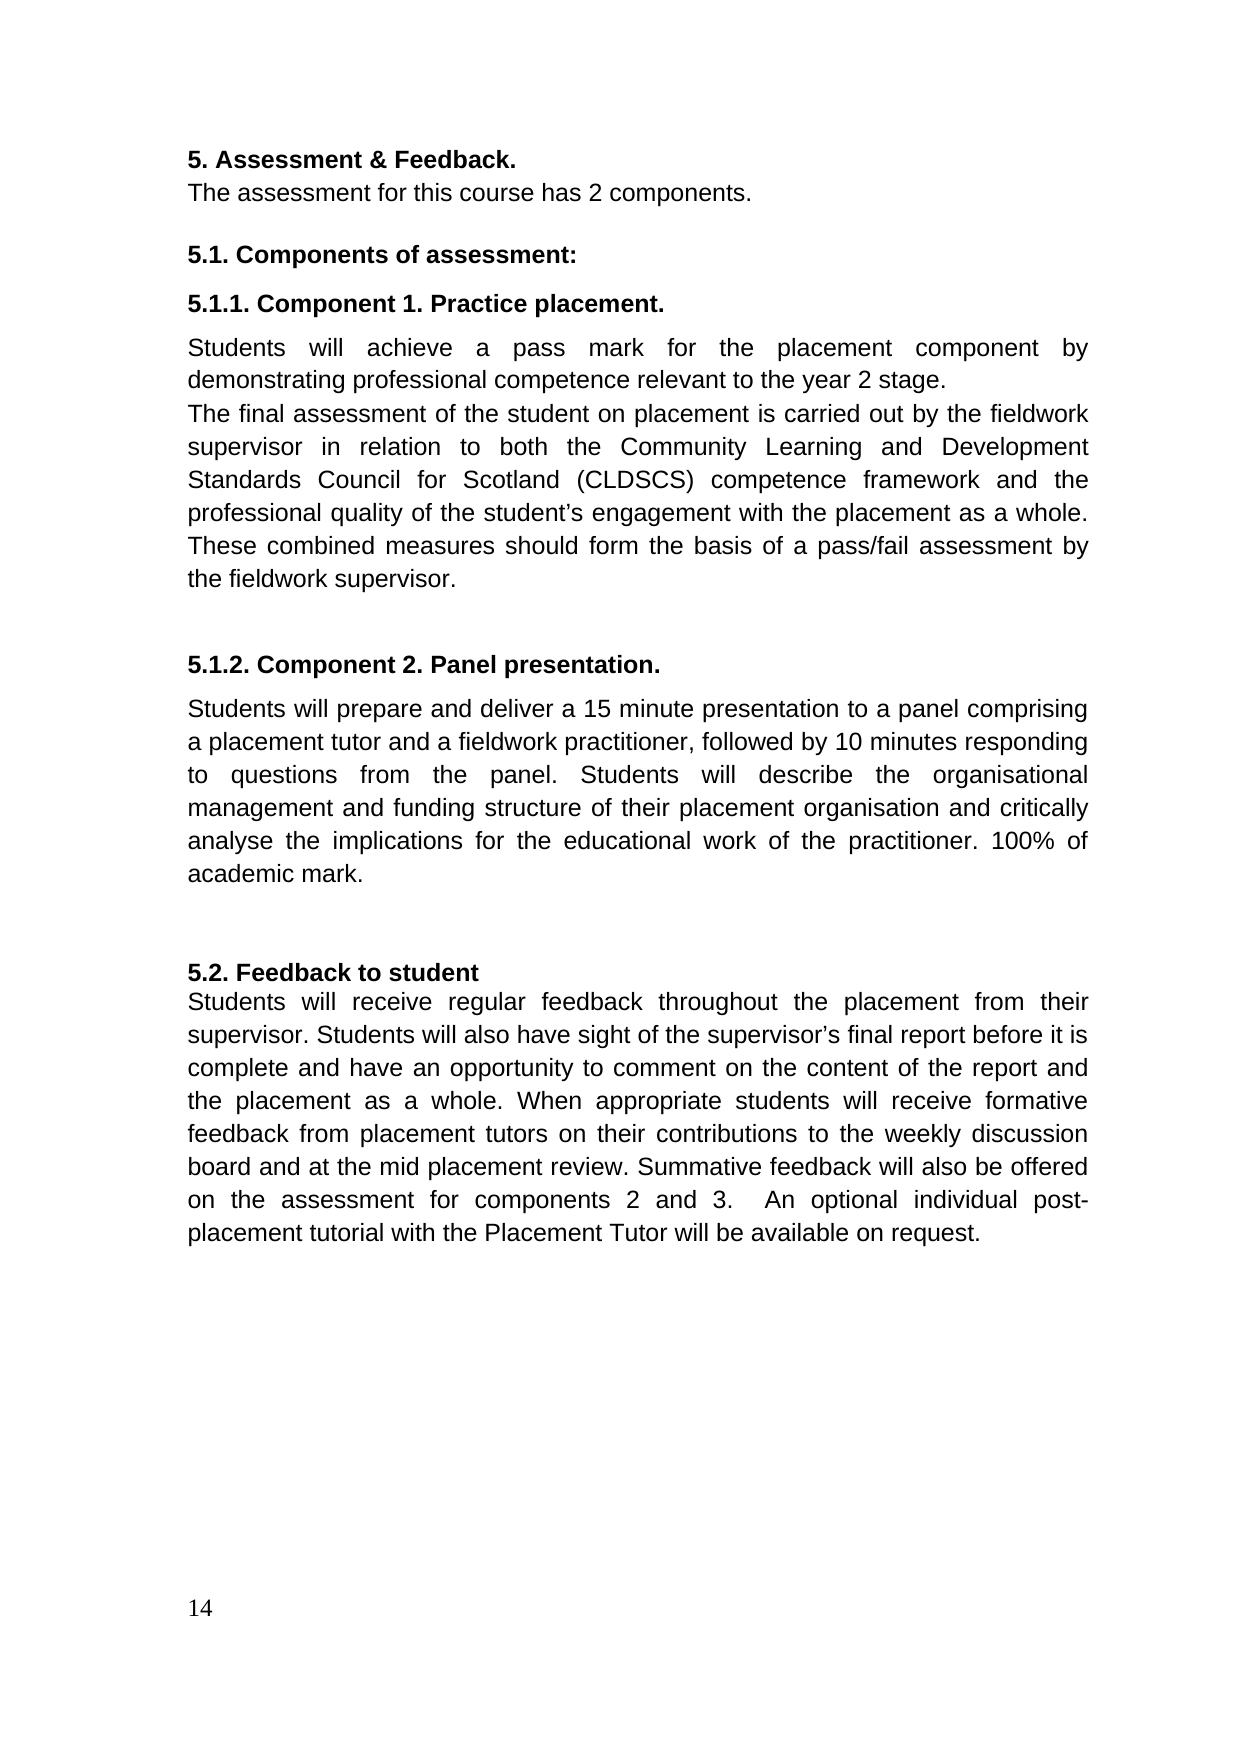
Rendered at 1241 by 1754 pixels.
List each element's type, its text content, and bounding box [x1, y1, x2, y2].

text Students will achieve a pass mark for the placement component by demonstrating professional competence relevant to the year 2 stage. [187, 332, 1090, 394]
text Students will prepare and deliver a 15 minute presentation to a panel comprising a placement tutor and a fieldwork practitioner, followed by 10 minutes responding to questions from the panel. Students will describe the organisational management and funding structure of their placement organisation and critically analyse the implications for the educational work of the practitioner. 100% of academic mark. [187, 694, 1090, 887]
subtitle 5.2. Feedback to student [187, 958, 1090, 987]
text 5.1.1. Component 1. Practice placement. [187, 289, 1090, 318]
text 5.1.2. Component 2. Panel presentation. [187, 651, 1090, 679]
text Students will receive regular feedback throughout the placement from their supervisor. Students will also have sight of the supervisor’s final report before it is complete and have an opportunity to comment on the content of the report and the placement as a whole. When appropriate students will receive formative feedback from placement tutors on their contributions to the weekly discussion board and at the mid placement review. Summative feedback will also be offered on the assessment for components 2 and 3. An optional individual post-placement tutorial with the Placement Tutor will be available on request. [187, 987, 1090, 1246]
subtitle 5.1. Components of assessment: [187, 240, 1090, 268]
subtitle 5. Assessment & Feedback. [187, 145, 1090, 174]
text The final assessment of the student on placement is carried out by the fieldwork supervisor in relation to both the Community Learning and Development Standards Council for Scotland (CLDSCS) competence framework and the professional quality of the student’s engagement with the placement as a whole. These combined measures should form the basis of a pass/fail assessment by the fieldwork supervisor. [187, 398, 1090, 592]
text The assessment for this course has 2 components. [187, 178, 1090, 207]
